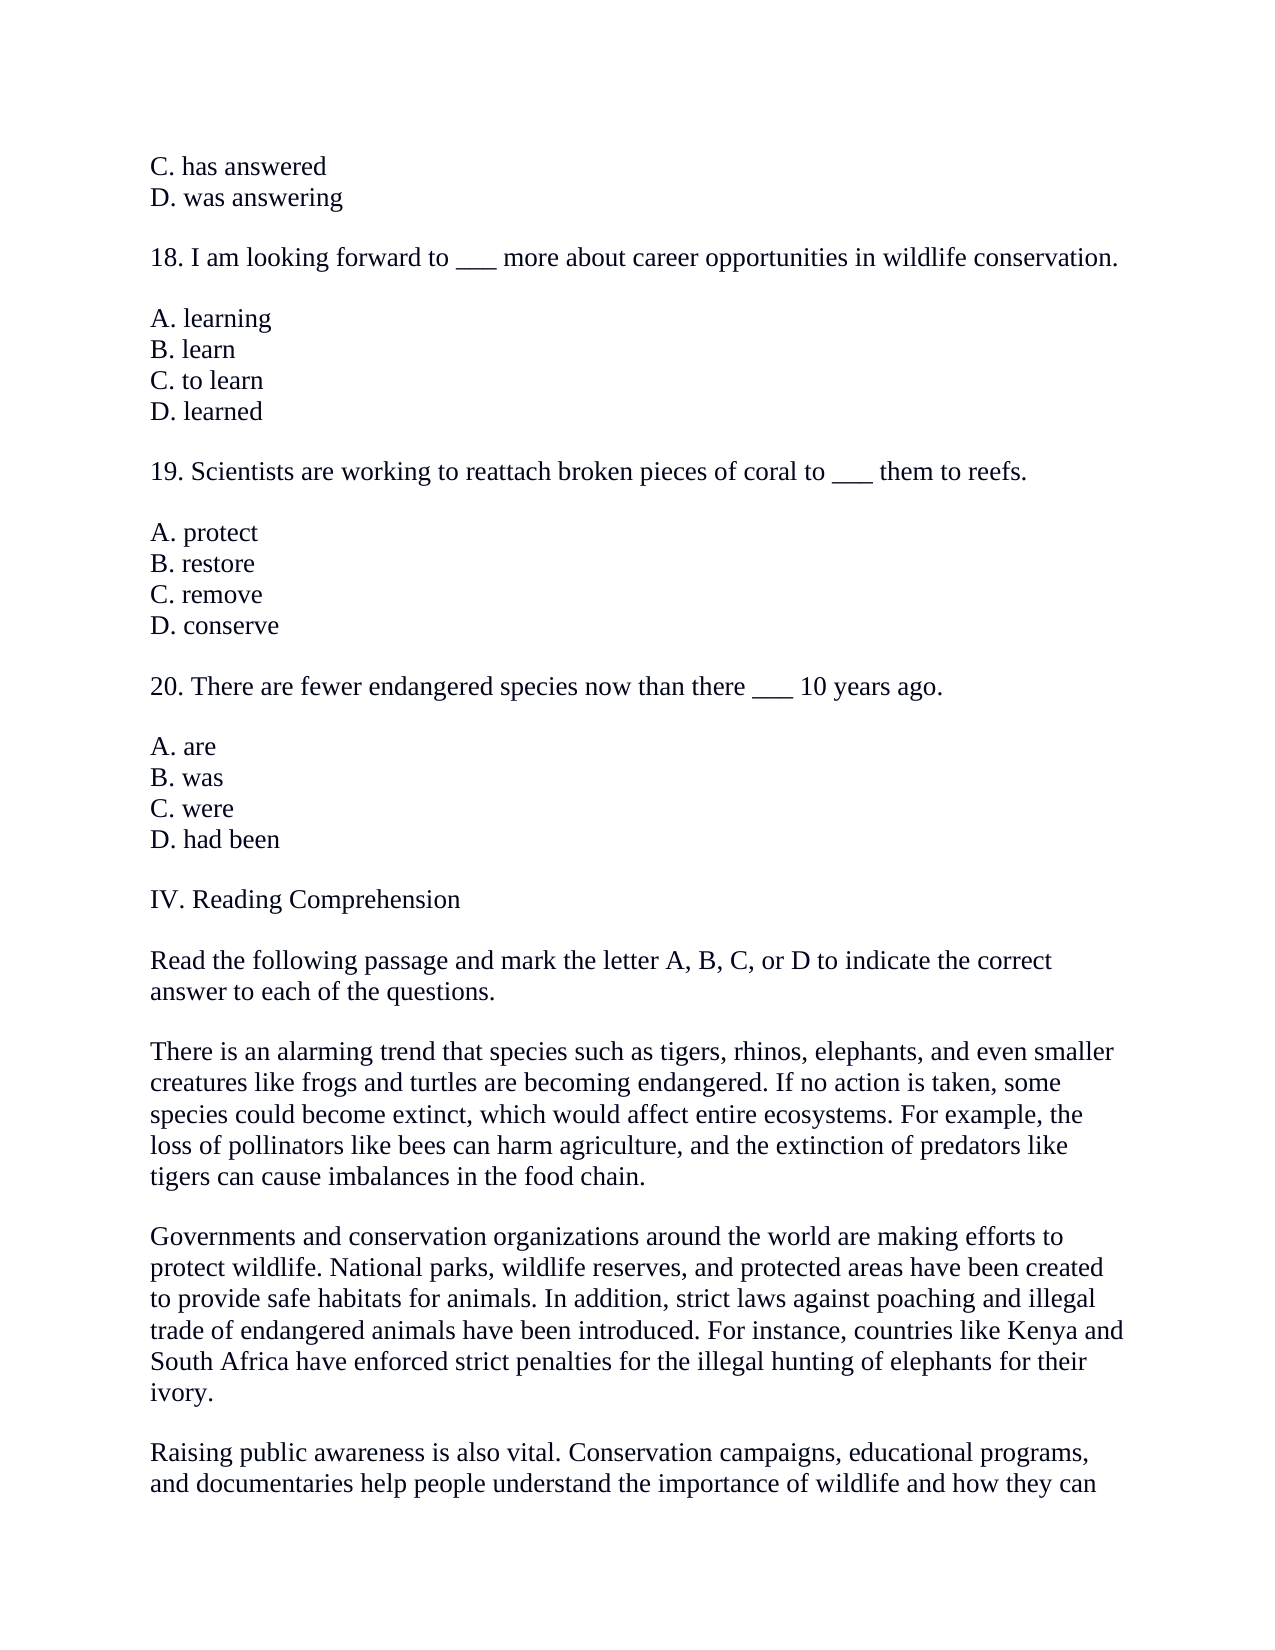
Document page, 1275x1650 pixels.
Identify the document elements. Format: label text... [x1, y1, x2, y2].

text Read the following passage and mark the letter A, B, C, or D to indicate the correct answer to each of the questions. [150, 944, 1125, 1006]
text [150, 150, 1125, 212]
text 20. There are fewer endangered species now than there ___ 10 years ago. [150, 669, 1125, 701]
text 18. I am looking forward to ___ more about career opportunities in wildlife conservation. [150, 241, 1125, 273]
text A. learning B. learn C. to learn D. learned [150, 302, 1125, 426]
text 19. Scientists are working to reattach broken pieces of coral to ___ them to reefs. [150, 456, 1125, 487]
text A. are B. was C. were D. had been [150, 730, 1125, 854]
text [150, 1436, 1125, 1499]
text IV. Reading Comprehension [150, 884, 1125, 915]
text Governments and conservation organizations around the world are making efforts to protect wildlife. National parks, wildlife reserves, and protected areas have been created to provide safe habitats for animals. In addition, strict laws against poaching and illegal trade of endangered animals have been introduced. For instance, countries like Kenya and South Africa have enforced strict penalties for the illegal hunting of elephants for their ivory. [150, 1220, 1125, 1407]
text A. protect B. restore C. remove D. conserve [150, 516, 1125, 640]
text There is an alarming trend that species such as tigers, rhinos, elephants, and even smaller creatures like frogs and turtles are becoming endangered. If no action is taken, some species could become extinct, which would affect entire ecosystems. For example, the loss of pollinators like bees can harm agriculture, and the extinction of predators like tigers can cause imbalances in the food chain. [150, 1035, 1125, 1191]
